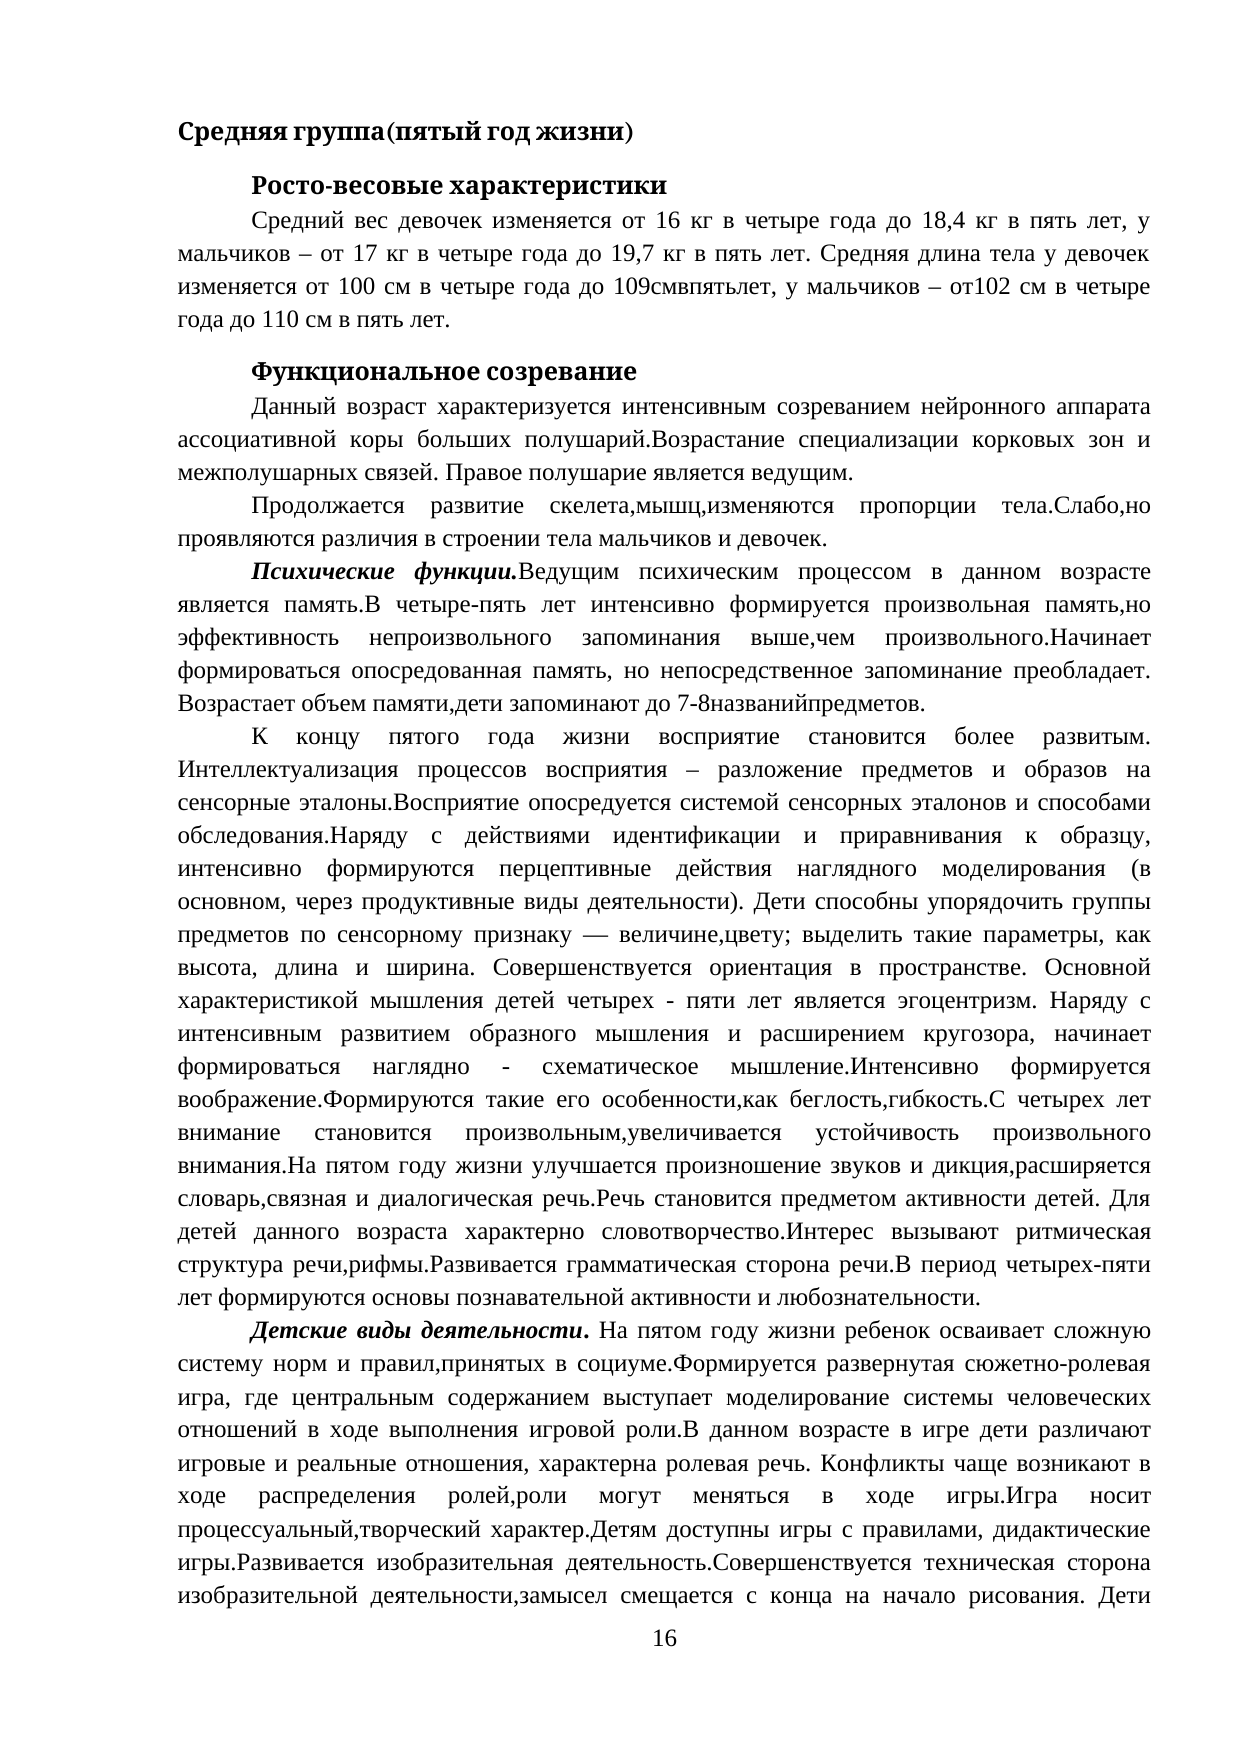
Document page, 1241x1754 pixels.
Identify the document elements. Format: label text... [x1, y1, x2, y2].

subtitle Росто-весовые характеристики [177, 172, 1152, 201]
text Данный возраст характеризуется интенсивным созреванием нейронного аппарата ассоциативной коры больших полушарий.Возрастание специализации корковых зон и межполушарных связей. Правое полушарие является ведущим. [177, 391, 1152, 486]
subtitle Функциональное созревание [177, 358, 1152, 387]
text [177, 1316, 1152, 1608]
text Продолжается развитие скелета,мышц,изменяются пропорции тела.Слабо,но проявляются различия в строении тела мальчиков и девочек. [177, 490, 1152, 552]
text Средний вес девочек изменяется от 16 кг в четыре года до 18,4 кг в пять лет, у мальчиков – от 17 кг в четыре года до 19,7 кг в пять лет. Средняя длина тела у девочек изменяется от 100 см в четыре года до 109смвпятьлет, у мальчиков – от102 см в четыре года до 110 см в пять лет. [177, 205, 1152, 333]
text Психические функции.Ведущим психическим процессом в данном возрасте является память.В четыре-пять лет интенсивно формируется произвольная память,но эффективность непроизвольного запоминания выше,чем произвольного.Начинает формироваться опосредованная память, но непосредственное запоминание преобладает. Возрастает объем памяти,дети запоминают до 7-8названийпредметов. [177, 556, 1152, 717]
text К концу пятого года жизни восприятие становится более развитым. Интеллектуализация процессов восприятия – разложение предметов и образов на сенсорные эталоны.Восприятие опосредуется системой сенсорных эталонов и способами обследования.Наряду с действиями идентификации и приравнивания к образцу, интенсивно формируются перцептивные действия наглядного моделирования (в основном, через продуктивные виды деятельности). Дети способны упорядочить группы предметов по сенсорному признаку — величине,цвету; выделить такие параметры, как высота, длина и ширина. Совершенствуется ориентация в пространстве. Основной характеристикой мышления детей четырех - пяти лет является эгоцентризм. Наряду с интенсивным развитием образного мышления и расширением кругозора, начинает формироваться наглядно - схематическое мышление.Интенсивно формируется воображение.Формируются такие его особенности,как беглость,гибкость.С четырех лет внимание становится произвольным,увеличивается устойчивость произвольного внимания.На пятом году жизни улучшается произношение звуков и дикция,расширяется словарь,связная и диалогическая речь.Речь становится предметом активности детей. Для детей данного возраста характерно словотворчество.Интерес вызывают ритмическая структура речи,рифмы.Развивается грамматическая сторона речи.В период четырех-пяти лет формируются основы познавательной активности и любознательности. [177, 721, 1152, 1311]
subtitle Средняя группа(пятый год жизни) [177, 118, 1152, 147]
